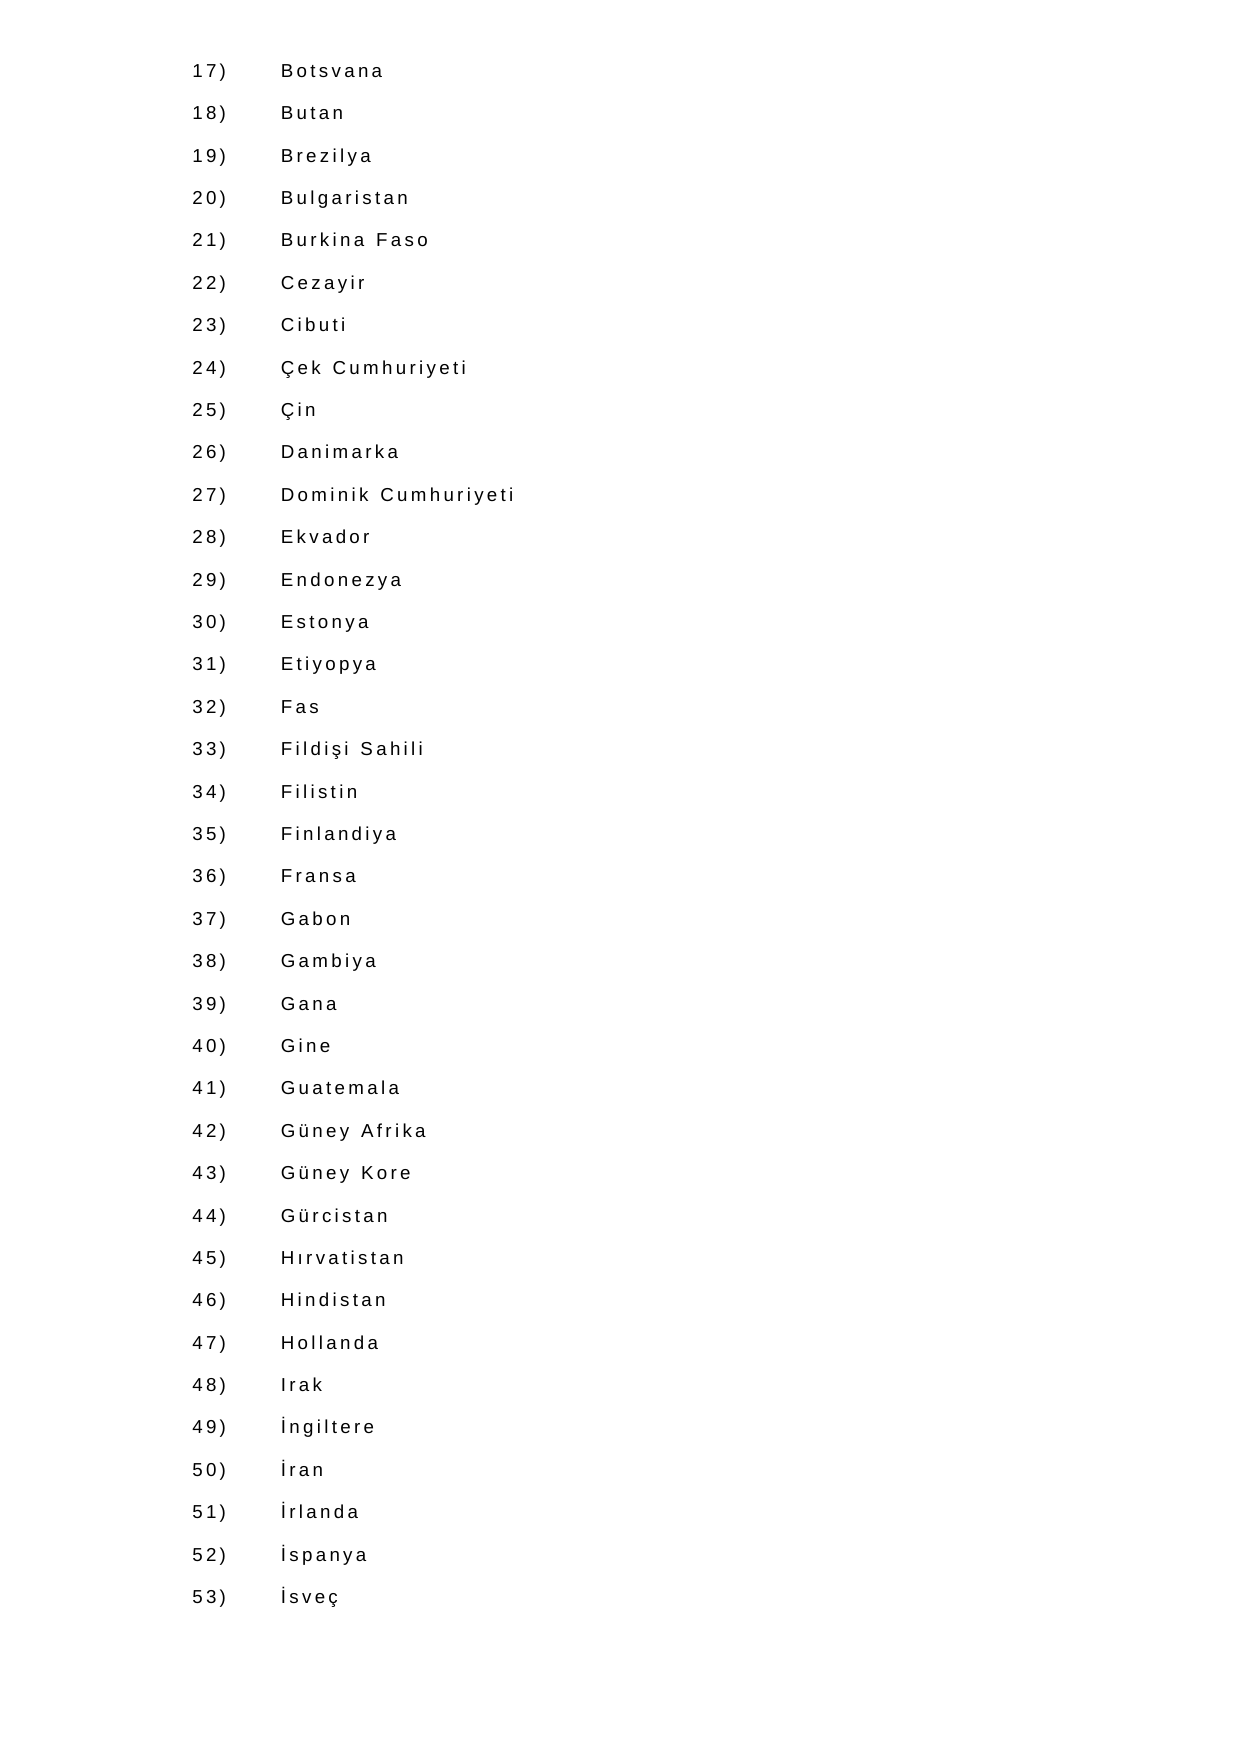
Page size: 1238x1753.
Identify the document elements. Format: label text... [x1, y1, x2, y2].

list Çin [108, 399, 1186, 420]
list Finlandiya [108, 823, 1186, 844]
list Botsvana [108, 60, 1186, 81]
list Gine [108, 1035, 1186, 1056]
list Hırvatistan [108, 1247, 1186, 1268]
list İsveç [108, 1586, 1186, 1607]
list Gürcistan [108, 1204, 1186, 1226]
list Ekvador [108, 526, 1186, 548]
list Irak [108, 1374, 1186, 1396]
list Güney Afrika [108, 1119, 1186, 1141]
list Cezayir [108, 272, 1186, 293]
list Filistin [108, 780, 1186, 802]
list İngiltere [108, 1416, 1186, 1438]
list Dominik Cumhuriyeti [108, 484, 1186, 505]
list Fransa [108, 865, 1186, 887]
list Hindistan [108, 1289, 1186, 1311]
list İran [108, 1459, 1186, 1480]
list Butan [108, 102, 1186, 124]
list Fas [108, 696, 1186, 717]
list Hollanda [108, 1332, 1186, 1353]
list Cibuti [108, 314, 1186, 336]
list Guatemala [108, 1077, 1186, 1099]
list İrlanda [108, 1501, 1186, 1523]
list Estonya [108, 611, 1186, 632]
list Çek Cumhuriyeti [108, 356, 1186, 378]
list Gambiya [108, 950, 1186, 972]
list Bulgaristan [108, 187, 1186, 208]
list Brezilya [108, 144, 1186, 166]
list Fildişi Sahili [108, 738, 1186, 759]
list Danimarka [108, 441, 1186, 463]
list Etiyopya [108, 653, 1186, 675]
list Endonezya [108, 568, 1186, 590]
list Güney Kore [108, 1162, 1186, 1183]
list Burkina Faso [108, 229, 1186, 251]
list Gabon [108, 908, 1186, 929]
list Gana [108, 992, 1186, 1014]
list İspanya [108, 1543, 1186, 1565]
